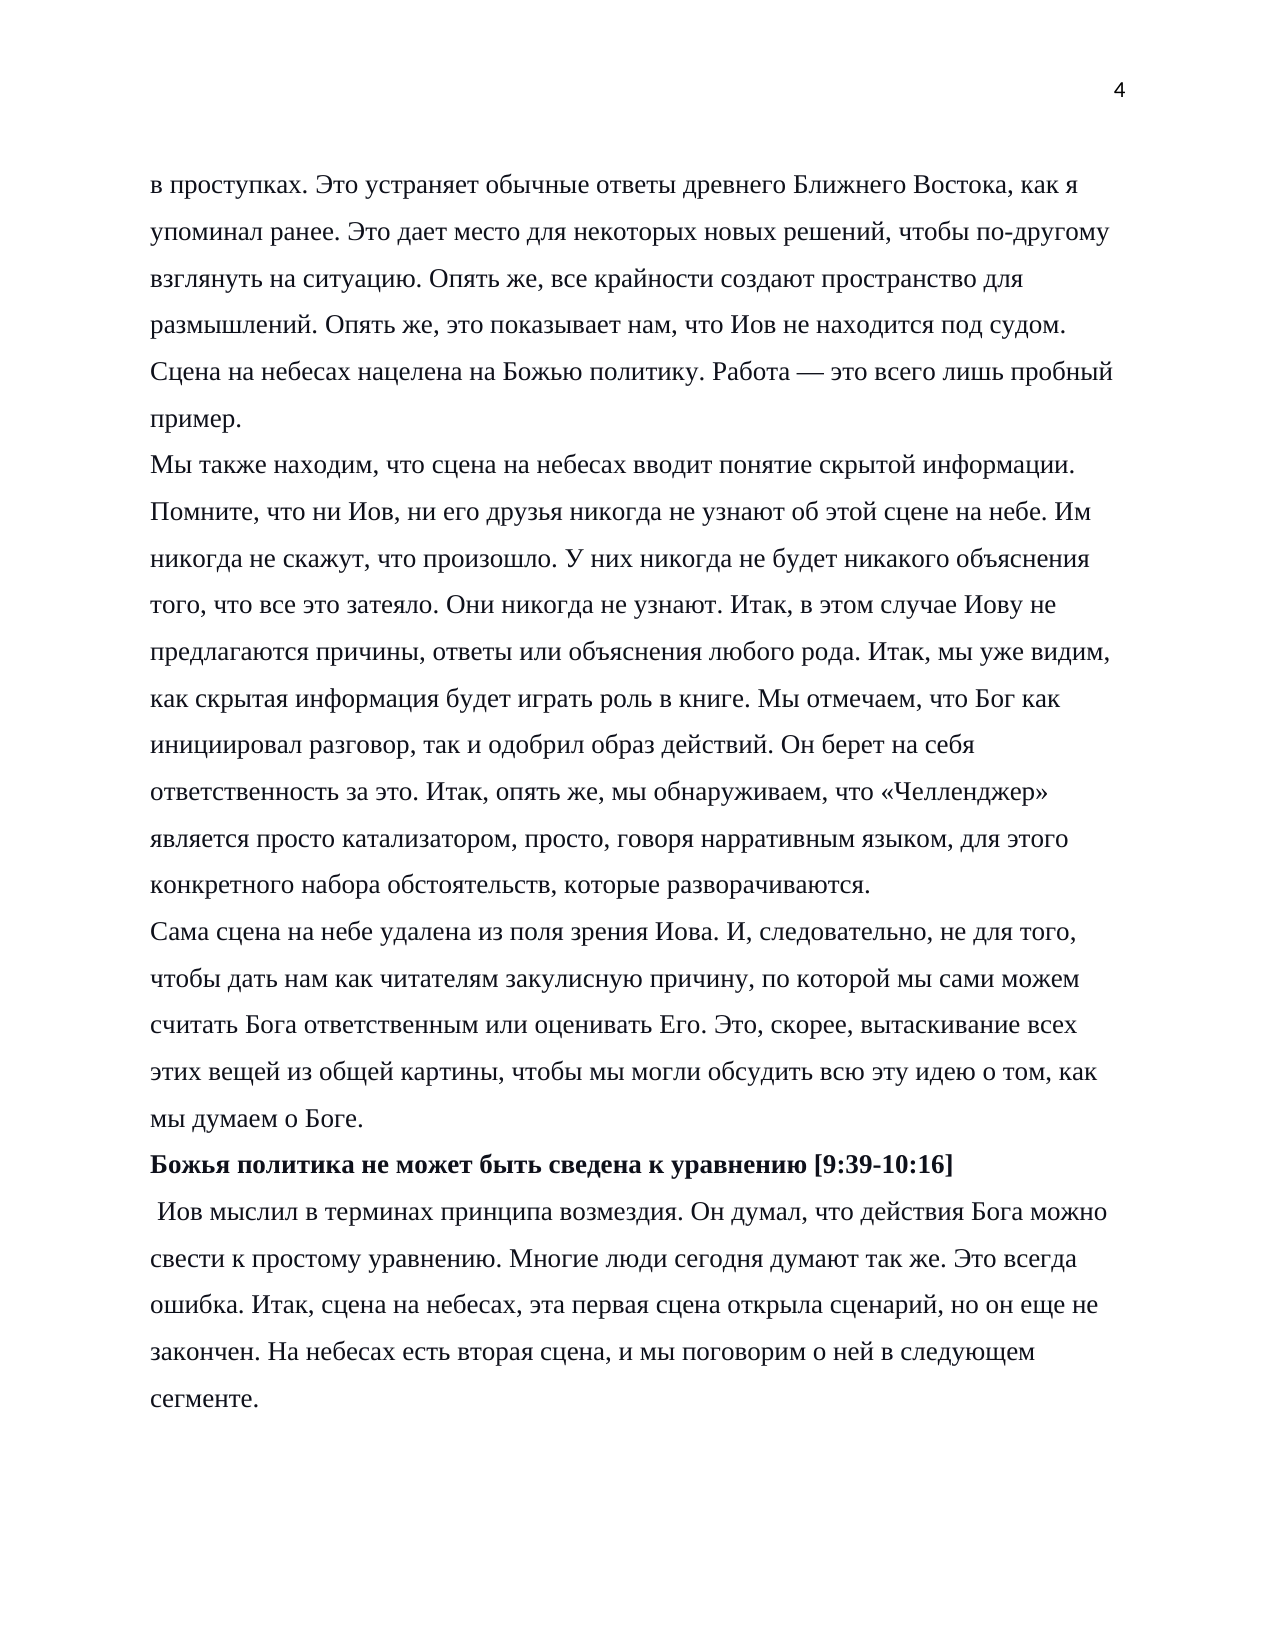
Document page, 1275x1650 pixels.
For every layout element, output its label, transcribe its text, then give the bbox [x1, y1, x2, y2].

text Божья политика не может быть сведена к уравнению [9:39-10:16] [150, 1149, 1125, 1180]
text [150, 169, 1125, 433]
text Сама сцена на небе удалена из поля зрения Иова. И, следовательно, не для того, чтобы дать нам как читателям закулисную причину, по которой мы сами можем считать Бога ответственным или оценивать Его. Это, скорее, вытаскивание всех этих вещей из общей картины, чтобы мы могли обсудить всю эту идею о том, как мы думаем о Боге. [150, 915, 1125, 1133]
text Мы также находим, что сцена на небесах вводит понятие скрытой информации. Помните, что ни Иов, ни его друзья никогда не узнают об этой сцене на небе. Им никогда не скажут, что произошло. У них никогда не будет никакого объяснения того, что все это затеяло. Они никогда не узнают. Итак, в этом случае Иову не предлагаются причины, ответы или объяснения любого рода. Итак, мы уже видим, как скрытая информация будет играть роль в книге. Мы отмечаем, что Бог как инициировал разговор, так и одобрил образ действий. Он берет на себя ответственность за это. Итак, опять же, мы обнаруживаем, что «Челленджер» является просто катализатором, просто, говоря нарративным языком, для этого конкретного набора обстоятельств, которые разворачиваются. [150, 449, 1125, 900]
text Иов мыслил в терминах принципа возмездия. Он думал, что действия Бога можно свести к простому уравнению. Многие люди сегодня думают так же. Это всегда ошибка. Итак, сцена на небесах, эта первая сцена открыла сценарий, но он еще не закончен. На небесах есть вторая сцена, и мы поговорим о ней в следующем сегменте. [150, 1195, 1125, 1413]
